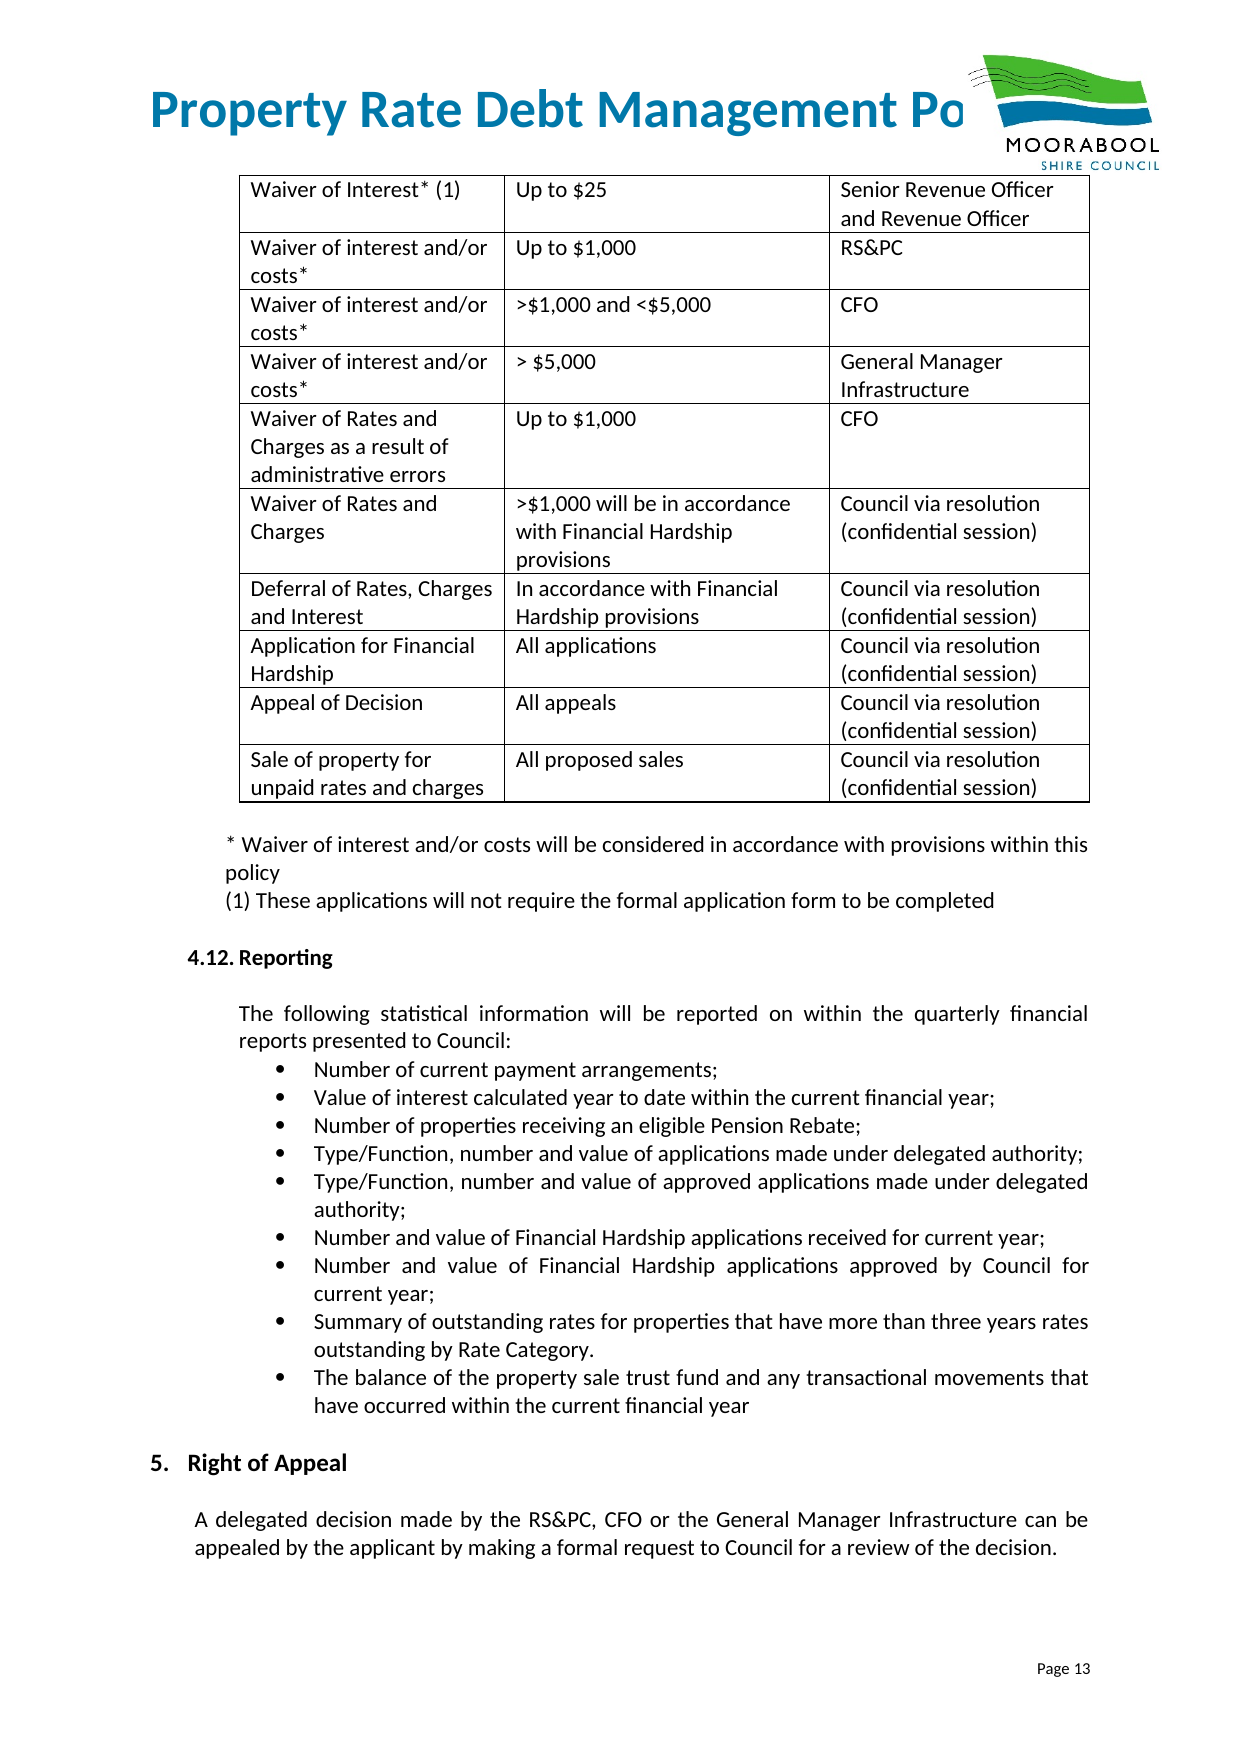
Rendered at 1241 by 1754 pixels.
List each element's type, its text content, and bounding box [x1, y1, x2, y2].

text A delegated decision made by the RS&PC, CFO or the General Manager Infrastructure can be appealed by the applicant by making a formal request to Council for a review of the decision. [194, 1506, 1090, 1562]
table_cell Waiver of Interest* (1) [240, 176, 504, 232]
table_cell >$1,000 will be in accordance with Financial Hardship provisions [505, 489, 829, 573]
table_cell Up to $1,000 [505, 233, 829, 289]
table_cell General Manager Infrastructure [830, 347, 1089, 403]
table_cell Council via resolution (confidential session) [830, 745, 1089, 801]
table_cell All proposed sales [505, 745, 829, 801]
table_cell Deferral of Rates, Charges and Interest [240, 574, 504, 630]
table_cell Waiver of interest and/or costs* [240, 233, 504, 289]
table_cell CFO [830, 290, 1089, 346]
table_cell Application for Financial Hardship [240, 631, 504, 687]
table_cell RS&PC [830, 233, 1089, 289]
table_cell Waiver of Rates and Charges as a result of administrative errors [240, 404, 504, 488]
list Type/Function, number and value of approved applications made under delegated authority; [276, 1167, 1090, 1223]
table_cell Waiver of interest and/or costs* [240, 290, 504, 346]
table_cell In accordance with Financial Hardship provisions [505, 574, 829, 630]
list Reporting [187, 943, 1090, 971]
list Number of current payment arrangements; [276, 1055, 1090, 1083]
table_cell Waiver of interest and/or costs* [240, 347, 504, 403]
text (1) These applications will not require the formal application form to be completed [150, 887, 1090, 914]
table_cell All applications [505, 631, 829, 687]
list Number of properties receiving an eligible Pension Rebate; [276, 1111, 1090, 1139]
table_cell Council via resolution (confidential session) [830, 574, 1089, 630]
table_cell Appeal of Decision [240, 688, 504, 744]
table_cell CFO [830, 404, 1089, 488]
table_cell Sale of property for unpaid rates and charges [240, 745, 504, 801]
table_cell Up to $1,000 [505, 404, 829, 488]
text * Waiver of interest and/or costs will be considered in accordance with provisions within this policy [225, 831, 1090, 887]
list Type/Function, number and value of applications made under delegated authority; [276, 1139, 1090, 1167]
list Value of interest calculated year to date within the current financial year; [276, 1083, 1090, 1111]
table_cell Waiver of Rates and Charges [240, 489, 504, 573]
list The balance of the property sale trust fund and any transactional movements that have occurred within the current financial year [276, 1363, 1090, 1419]
picture [961, 50, 1162, 172]
table_cell > $5,000 [505, 347, 829, 403]
text The following statistical information will be reported on within the quarterly financial reports presented to Council: [239, 999, 1090, 1055]
table_cell All appeals [505, 688, 829, 744]
table_cell Council via resolution (confidential session) [830, 489, 1089, 573]
table_cell >$1,000 and <$5,000 [505, 290, 829, 346]
table_cell Council via resolution (confidential session) [830, 631, 1089, 687]
list Summary of outstanding rates for properties that have more than three years rates outstanding by Rate Category. [276, 1307, 1090, 1363]
table_cell Senior Revenue Officer and Revenue Officer [830, 176, 1089, 232]
table_cell Up to $25 [505, 176, 829, 232]
list Number and value of Financial Hardship applications approved by Council for current year; [276, 1251, 1090, 1307]
list Right of Appeal [150, 1447, 1090, 1477]
list Number and value of Financial Hardship applications received for current year; [276, 1223, 1090, 1251]
table_cell Council via resolution (confidential session) [830, 688, 1089, 744]
